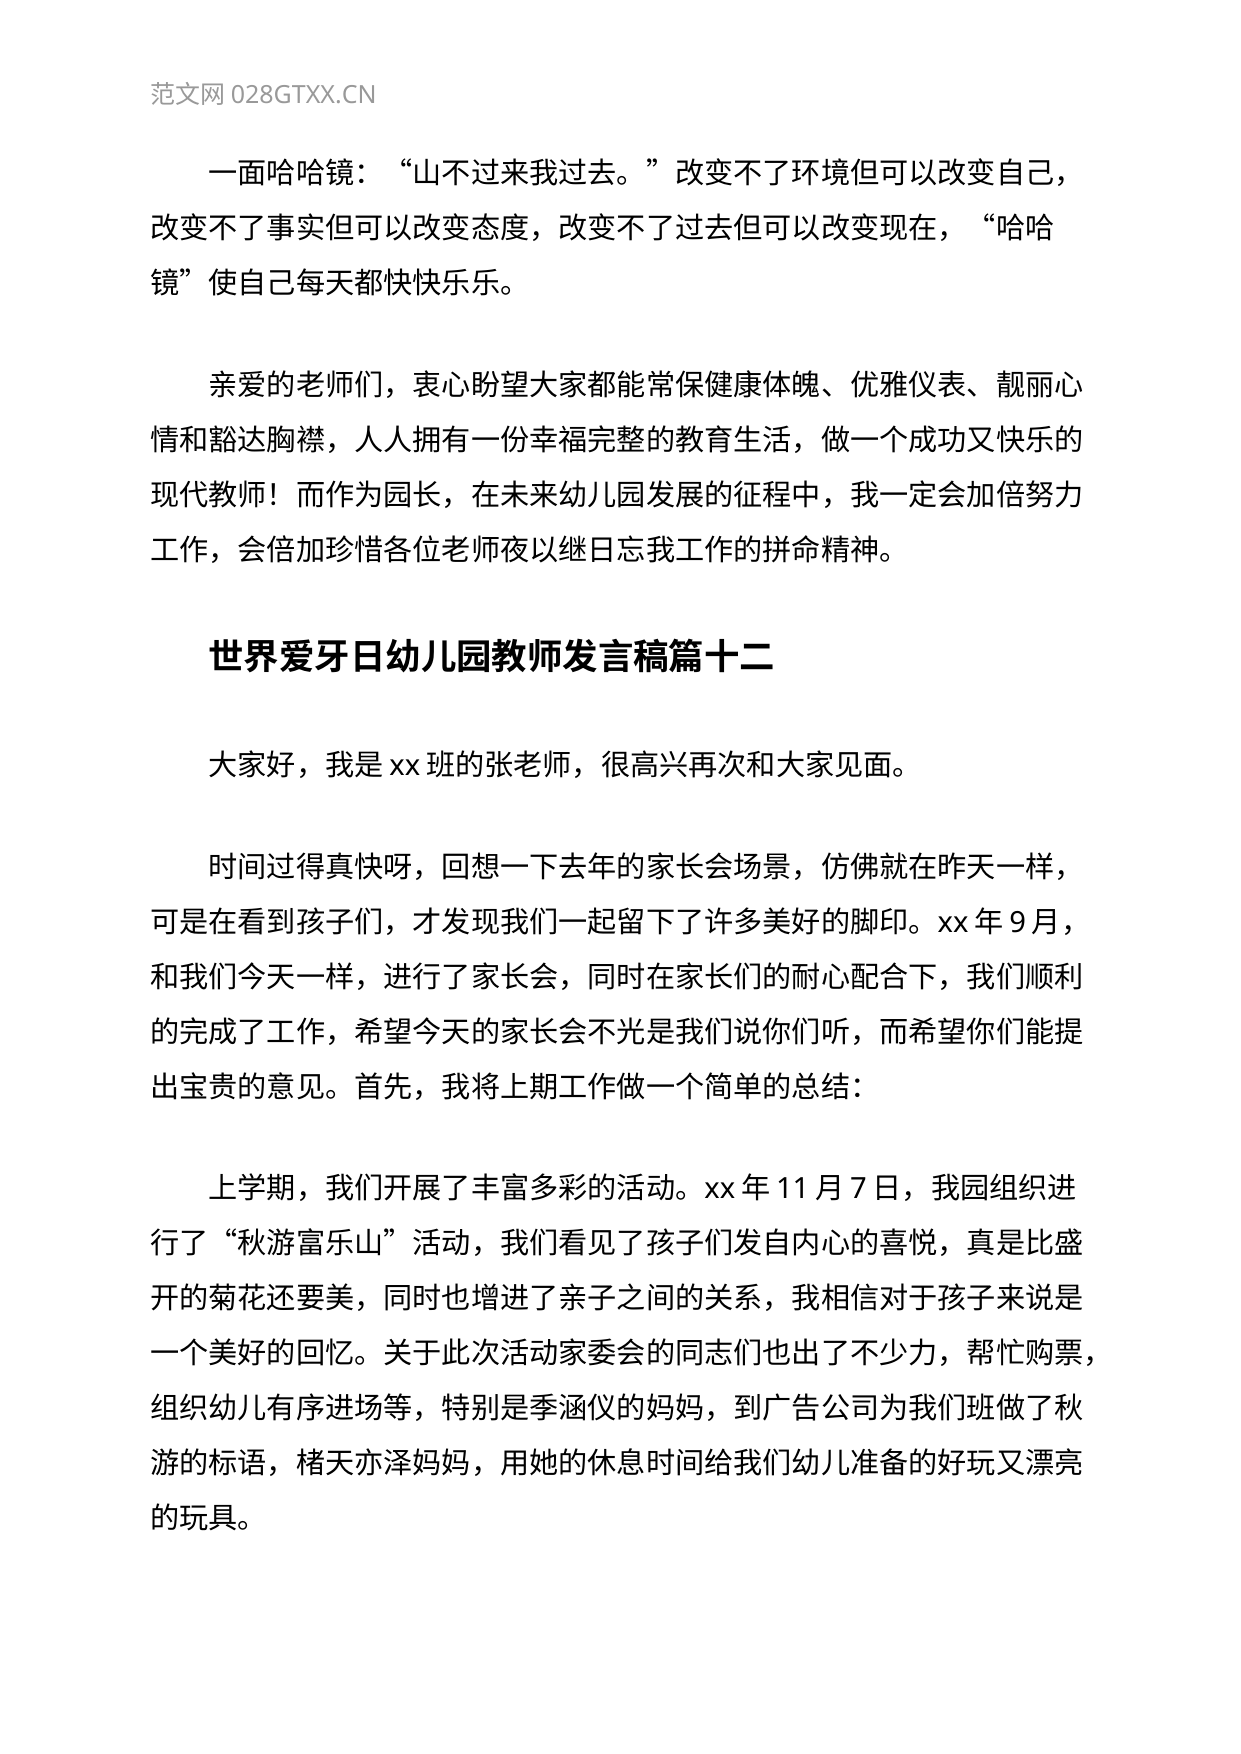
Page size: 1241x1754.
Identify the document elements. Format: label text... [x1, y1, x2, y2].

text 亲爱的老师们，衷心盼望大家都能常保健康体魄、优雅仪表、靓丽心情和豁达胸襟，人人拥有一份幸福完整的教育生活，做一个成功又快乐的现代教师！而作为园长，在未来幼儿园发展的征程中，我一定会加倍努力工作，会倍加珍惜各位老师夜以继日忘我工作的拼命精神。 [150, 362, 1090, 568]
text 大家好，我是xx班的张老师，很高兴再次和大家见面。 [150, 741, 1090, 784]
text 一面哈哈镜：“山不过来我过去。”改变不了环境但可以改变自己，改变不了事实但可以改变态度，改变不了过去但可以改变现在，“哈哈镜”使自己每天都快快乐乐。 [150, 150, 1090, 302]
text 世界爱牙日幼儿园教师发言稿篇十二 [150, 628, 1090, 679]
text 上学期，我们开展了丰富多彩的活动。xx年11月7日，我园组织进行了“秋游富乐山”活动，我们看见了孩子们发自内心的喜悦，真是比盛开的菊花还要美，同时也增进了亲子之间的关系，我相信对于孩子来说是一个美好的回忆。关于此次活动家委会的同志们也出了不少力，帮忙购票，组织幼儿有序进场等，特别是季涵仪的妈妈，到广告公司为我们班做了秋游的标语，楮天亦泽妈妈，用她的休息时间给我们幼儿准备的好玩又漂亮的玩具。 [150, 1165, 1090, 1537]
text 时间过得真快呀，回想一下去年的家长会场景，仿佛就在昨天一样，可是在看到孩子们，才发现我们一起留下了许多美好的脚印。xx年9月，和我们今天一样，进行了家长会，同时在家长们的耐心配合下，我们顺利的完成了工作，希望今天的家长会不光是我们说你们听，而希望你们能提出宝贵的意见。首先，我将上期工作做一个简单的总结： [150, 843, 1090, 1105]
